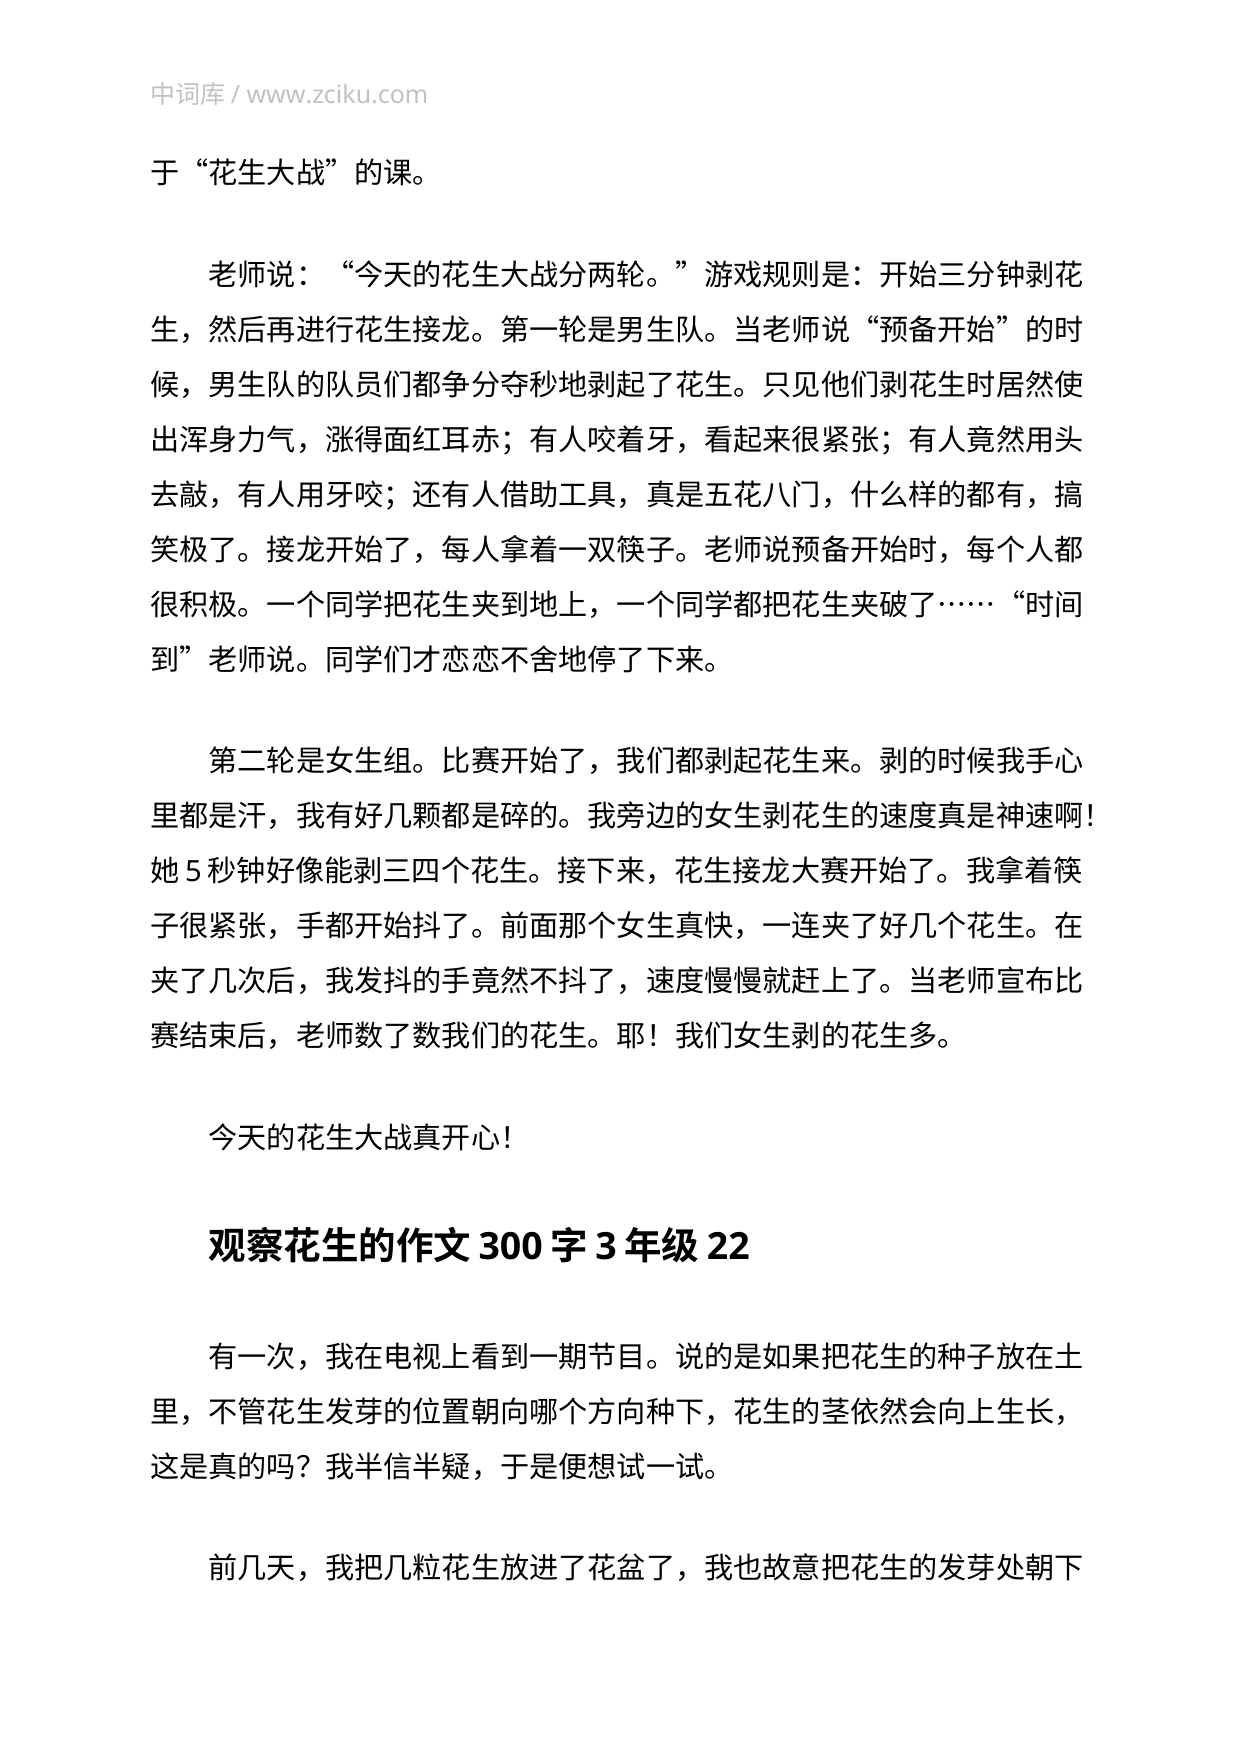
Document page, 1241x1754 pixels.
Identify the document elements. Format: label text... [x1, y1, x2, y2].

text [150, 1545, 1090, 1587]
text 第二轮是女生组。比赛开始了，我们都剥起花生来。剥的时候我手心里都是汗，我有好几颗都是碎的。我旁边的女生剥花生的速度真是神速啊！她5秒钟好像能剥三四个花生。接下来，花生接龙大赛开始了。我拿着筷子很紧张，手都开始抖了。前面那个女生真快，一连夹了好几个花生。在夹了几次后，我发抖的手竟然不抖了，速度慢慢就赶上了。当老师宣布比赛结束后，老师数了数我们的花生。耶！我们女生剥的花生多。 [150, 738, 1090, 1055]
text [150, 150, 1090, 192]
text 有一次，我在电视上看到一期节目。说的是如果把花生的种子放在土里，不管花生发芽的位置朝向哪个方向种下，花生的茎依然会向上生长，这是真的吗？我半信半疑，于是便想试一试。 [150, 1333, 1090, 1486]
text 老师说：“今天的花生大战分两轮。”游戏规则是：开始三分钟剥花生，然后再进行花生接龙。第一轮是男生队。当老师说“预备开始”的时候，男生队的队员们都争分夺秒地剥起了花生。只见他们剥花生时居然使出浑身力气，涨得面红耳赤；有人咬着牙，看起来很紧张；有人竟然用头去敲，有人用牙咬；还有人借助工具，真是五花八门，什么样的都有，搞笑极了。接龙开始了，每人拿着一双筷子。老师说预备开始时，每个人都很积极。一个同学把花生夹到地上，一个同学都把花生夹破了……“时间到”老师说。同学们才恋恋不舍地停了下来。 [150, 252, 1090, 678]
text 观察花生的作文300字3年级22 [150, 1216, 1090, 1270]
text 今天的花生大战真开心！ [150, 1114, 1090, 1156]
